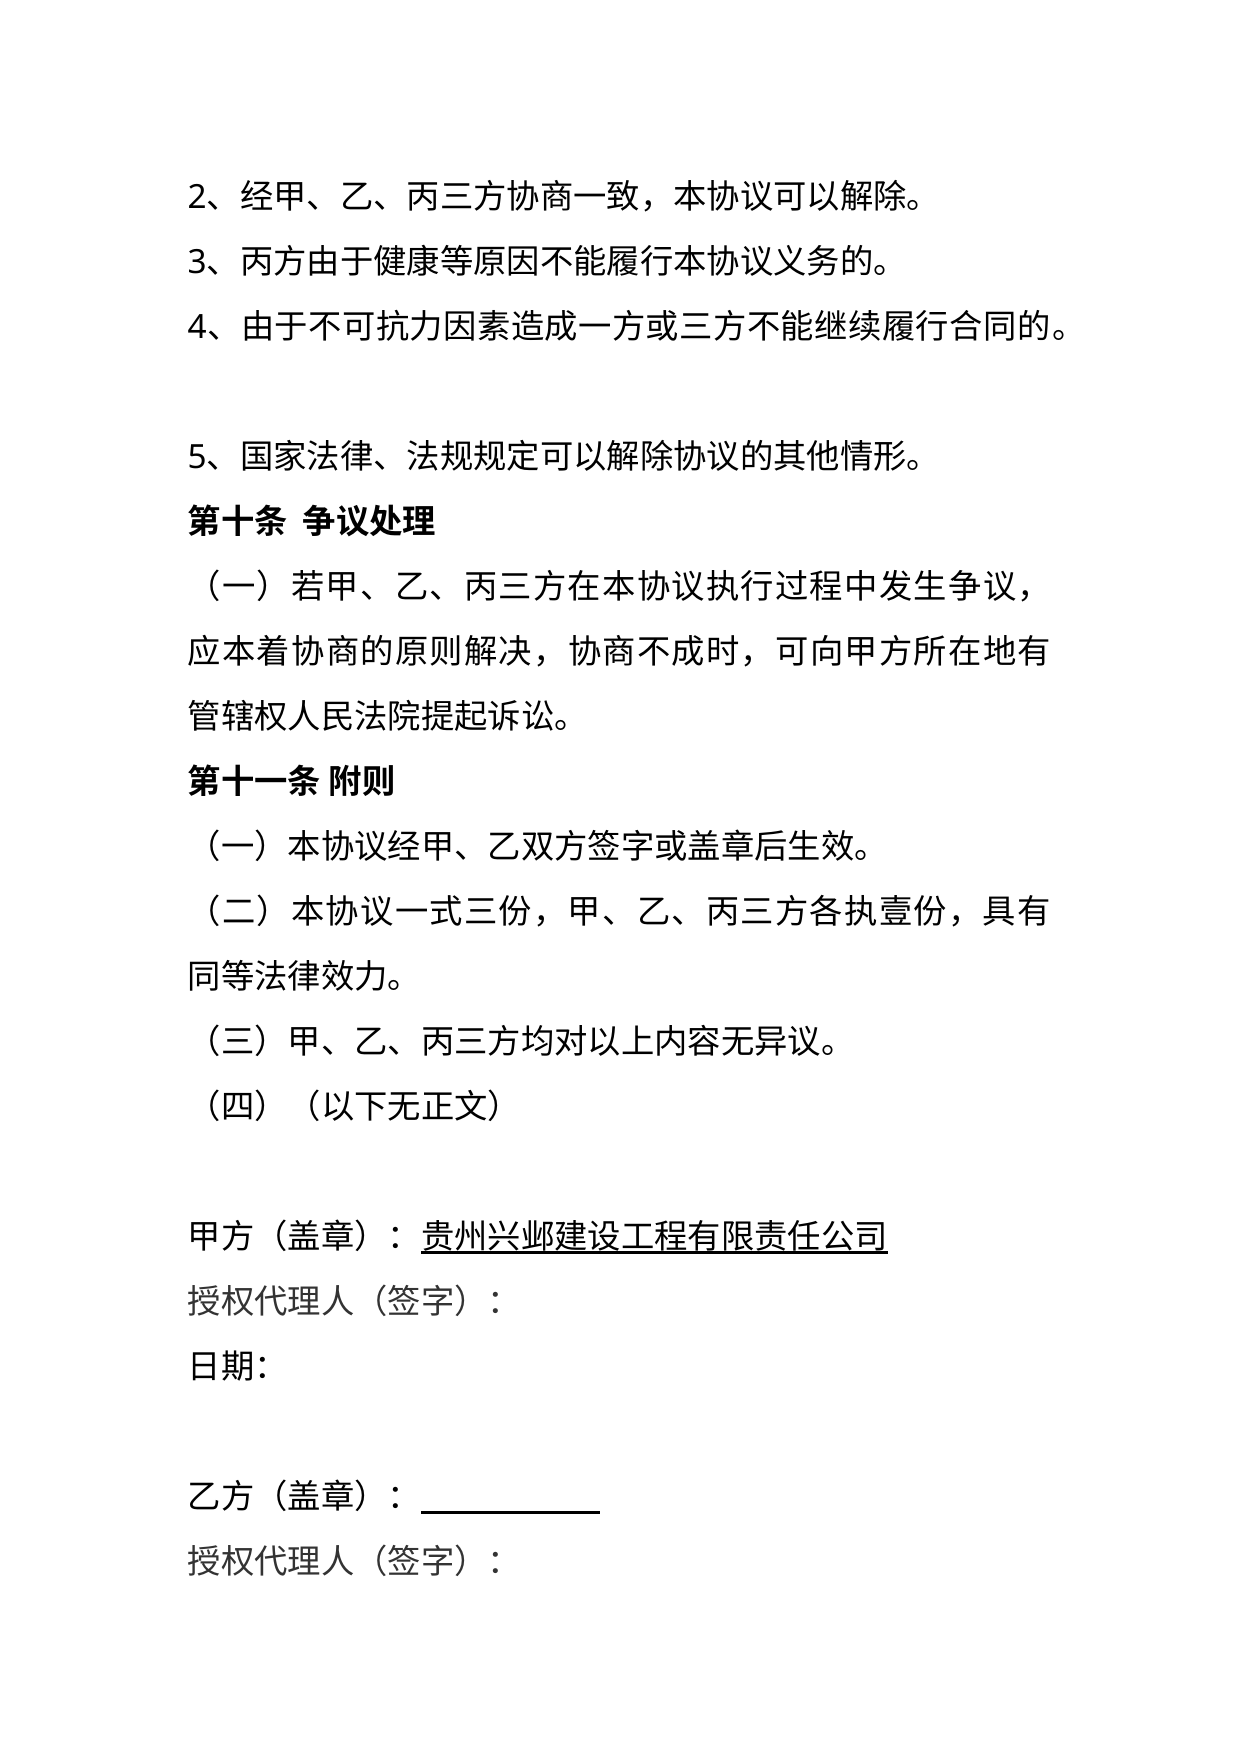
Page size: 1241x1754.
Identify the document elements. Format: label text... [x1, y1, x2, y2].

text 日期： [187, 1332, 1053, 1397]
list 第十条 争议处理 [187, 487, 1053, 552]
list 第十一条 附则 [187, 747, 1053, 812]
text 授权代理人（签字）： [187, 1527, 1053, 1592]
text 3、丙方由于健康等原因不能履行本协议义务的。 [187, 227, 1053, 292]
text （一）若甲、乙、丙三方在本协议执行过程中发生争议，应本着协商的原则解决，协商不成时，可向甲方所在地有管辖权人民法院提起诉讼。 [187, 552, 1053, 747]
text 4、由于不可抗力因素造成一方或三方不能继续履行合同的。 [187, 292, 1053, 422]
text （三）甲、乙、丙三方均对以上内容无异议。 [187, 1007, 1053, 1072]
text （二）本协议一式三份，甲、乙、丙三方各执壹份，具有同等法律效力。 [187, 877, 1053, 1007]
text （四）（以下无正文） [187, 1072, 1053, 1137]
text 2、经甲、乙、丙三方协商一致，本协议可以解除。 [187, 162, 1053, 227]
text （一）本协议经甲、乙双方签字或盖章后生效。 [187, 812, 1053, 877]
text 甲方（盖章）：贵州兴邺建设工程有限责任公司 [187, 1202, 1053, 1267]
text 5、国家法律、法规规定可以解除协议的其他情形。 [187, 422, 1053, 487]
text 授权代理人（签字）： [187, 1267, 1053, 1332]
text 乙方（盖章）： [187, 1462, 1053, 1527]
